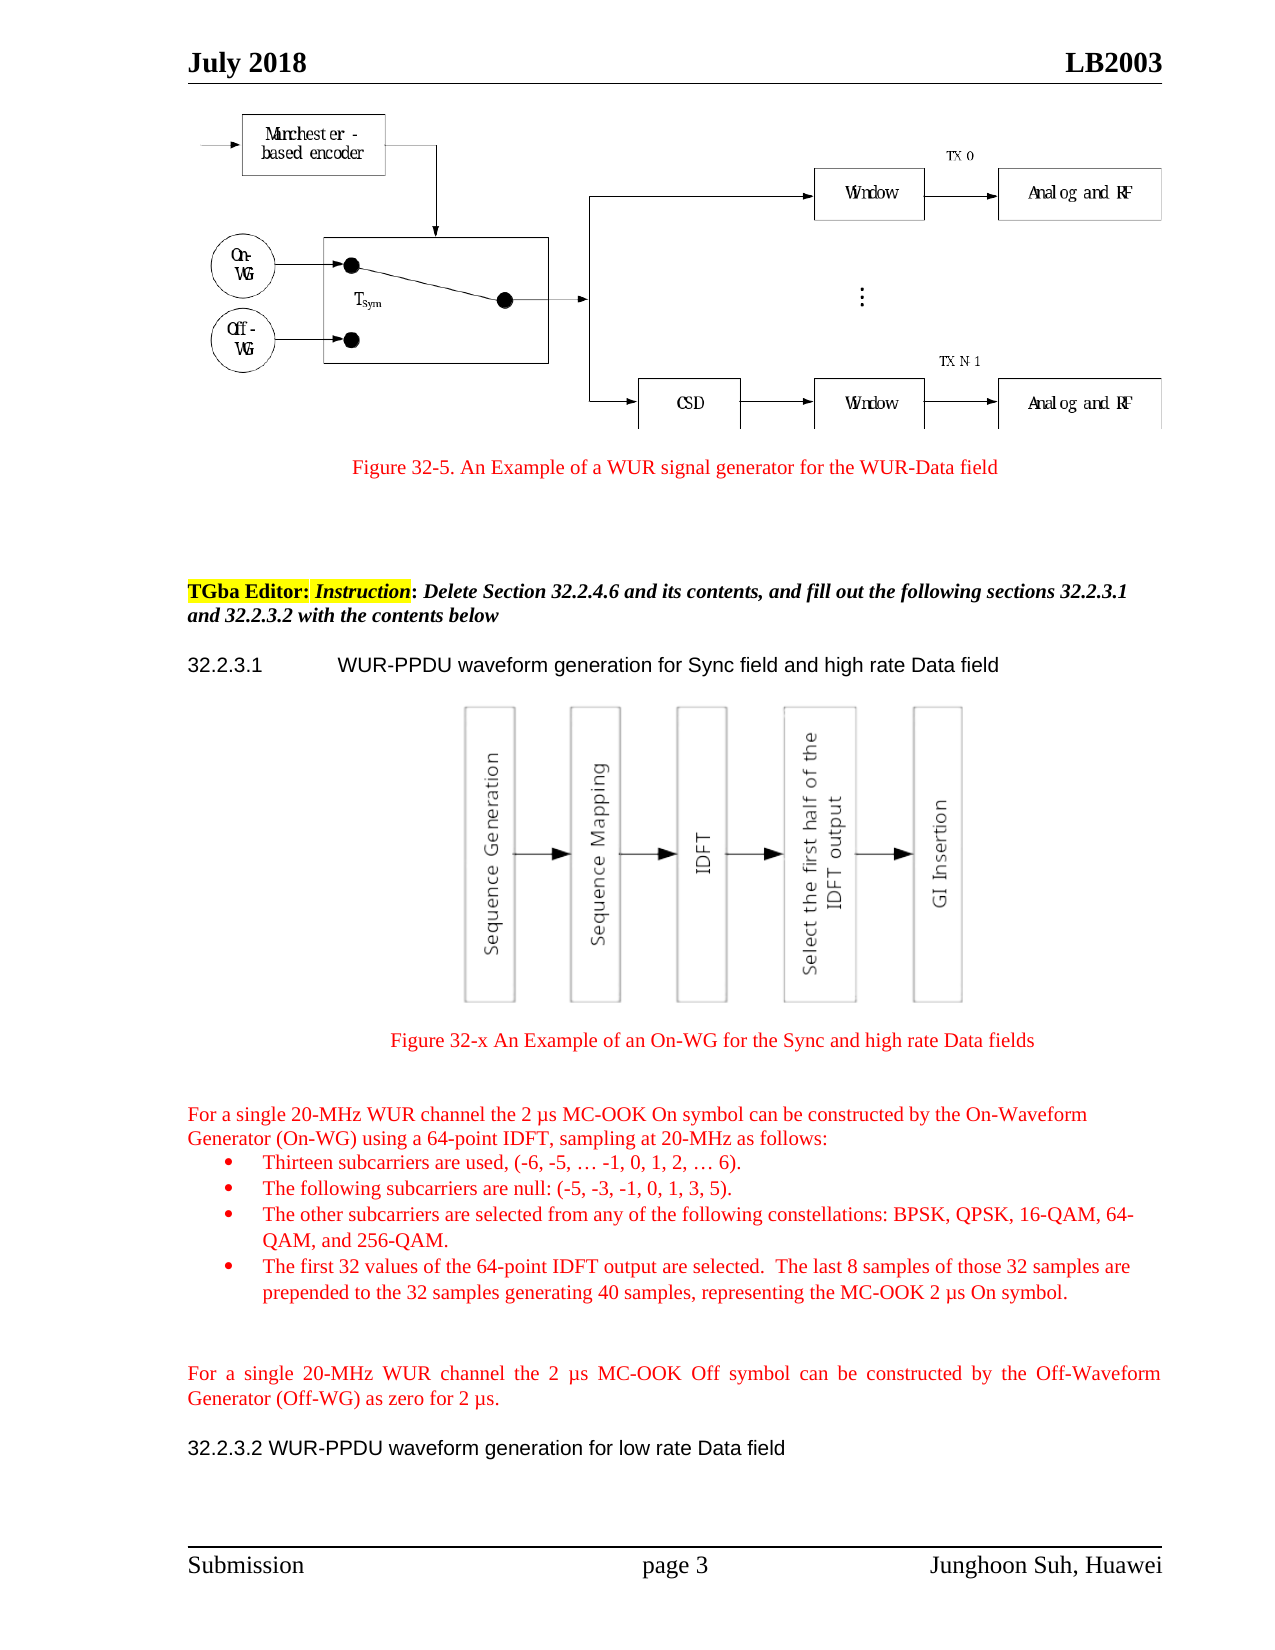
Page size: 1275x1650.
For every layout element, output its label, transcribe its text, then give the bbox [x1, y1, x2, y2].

text 32.2.3.2 WUR-PPDU waveform generation for low rate Data field [187, 1435, 1162, 1460]
text For a single 20-MHz WUR channel the 2 µs MC-OOK Off symbol can be constructed by the Off-Waveform Generator (Off-WG) as zero for 2 µs. [187, 1360, 1162, 1410]
text For a single 20-MHz WUR channel the 2 µs MC-OOK On symbol can be constructed by the On-Waveform Generator (On-WG) using a 64-point IDFT, sampling at 20-MHz as follows: [187, 1102, 1162, 1150]
text Figure 32-x An Example of an On-WG for the Sync and high rate Data fields [262, 1027, 1162, 1052]
text TGba Editor: Instruction: Delete Section 32.2.4.6 and its contents, and fill out the following sections 32.2.3.1 and 32.2.3.2 with the contents below [187, 579, 1162, 627]
list The other subcarriers are selected from any of the following constellations: BPSK, QPSK, 16-QAM, 64-QAM, and 256-QAM. [225, 1202, 1162, 1252]
list WUR-PPDU waveform generation for Sync field and high rate Data field [187, 652, 1162, 677]
list Thirteen subcarriers are used, (-6, -5, … -1, 0, 1, 2, … 6). [225, 1150, 1162, 1174]
text Figure 32-5. An Example of a WUR signal generator for the WUR-Data field [187, 454, 1162, 479]
list The first 32 values of the 64-point IDFT output are selected. The last 8 samples of those 32 samples are prepended to the 32 samples generating 40 samples, representing the MC-OOK 2 µs On symbol. [225, 1254, 1162, 1304]
list The following subcarriers are null: (-5, -3, -1, 0, 1, 3, 5). [225, 1176, 1162, 1200]
